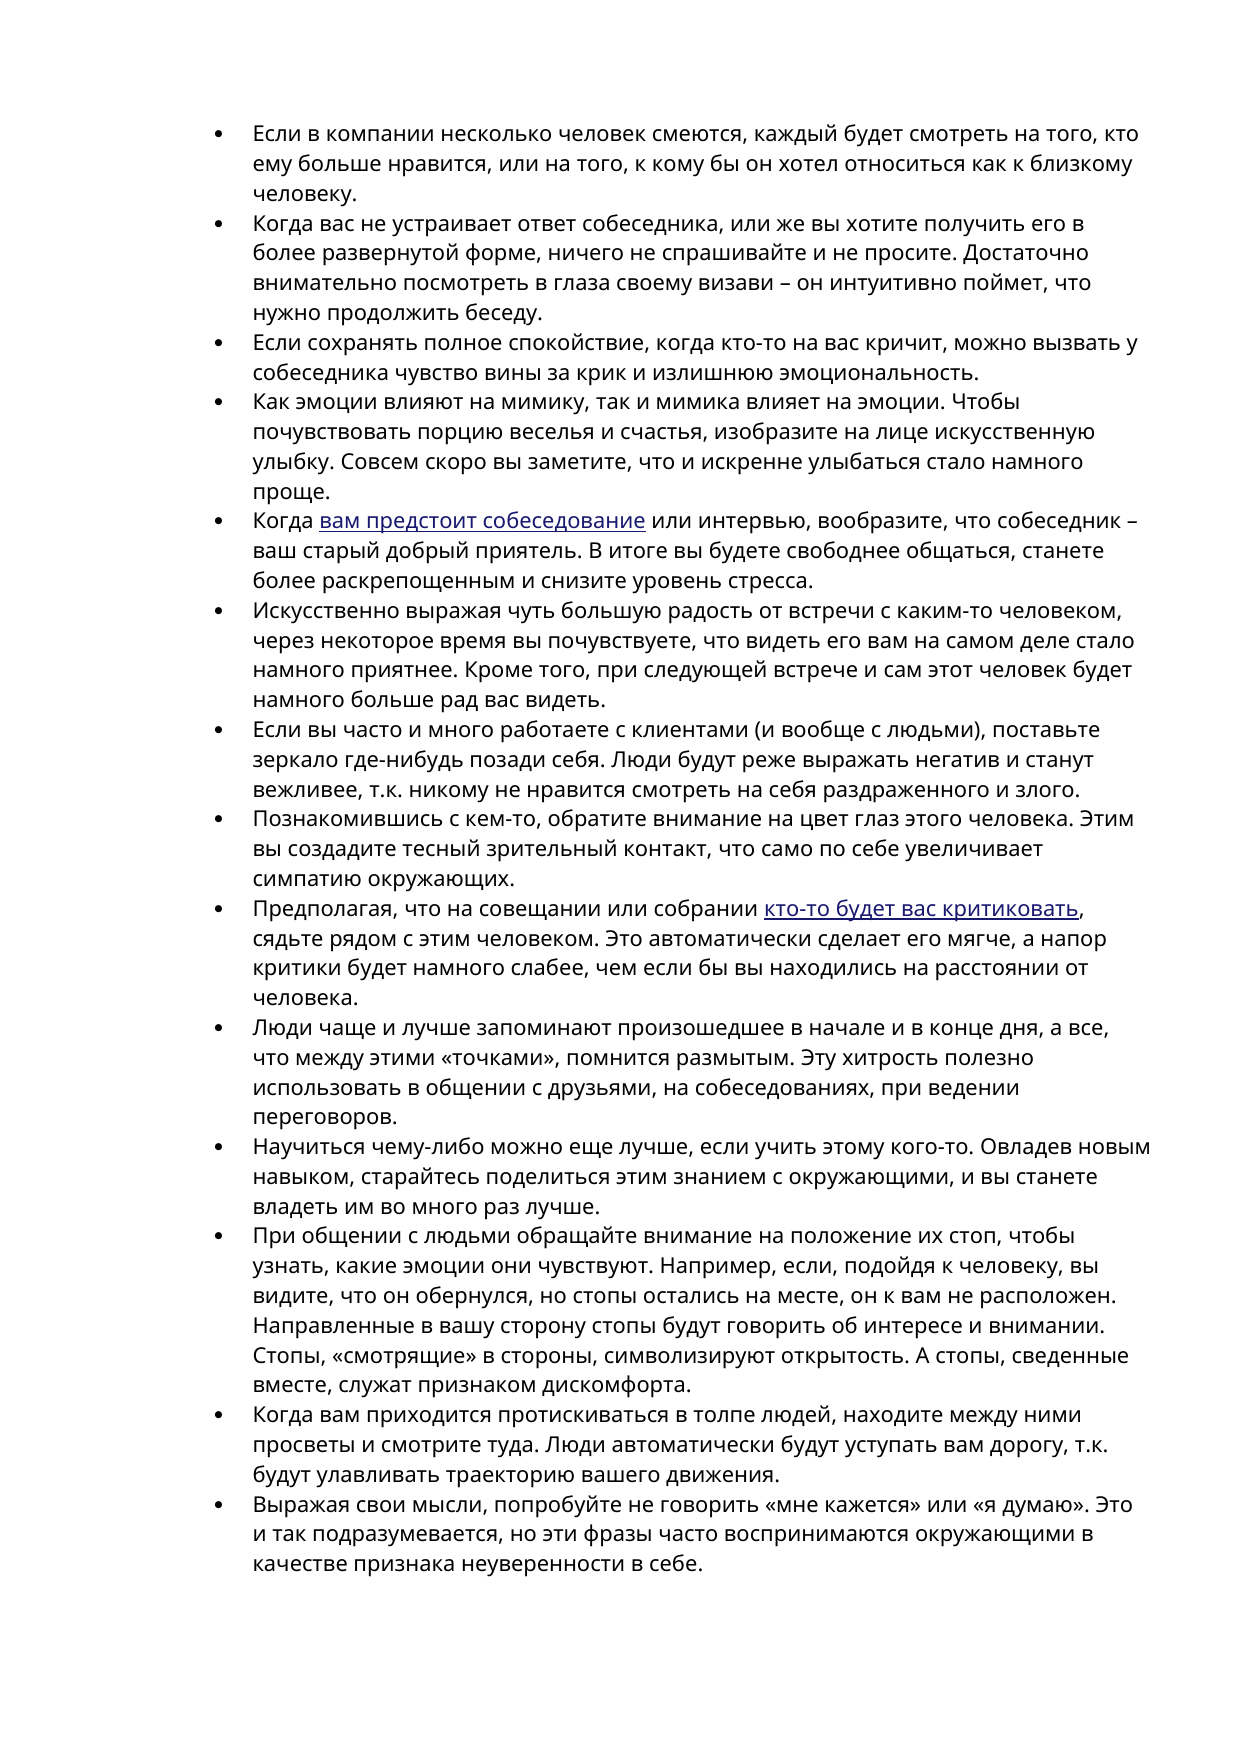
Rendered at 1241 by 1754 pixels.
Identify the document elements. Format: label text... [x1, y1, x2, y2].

list Если вы часто и много работаете с клиентами (и вообще с людьми), поставьте зеркало где-нибудь позади себя. Люди будут реже выражать негатив и станут вежливее, т.к. никому не нравится смотреть на себя раздраженного и злого. [215, 714, 1152, 803]
list Искусственно выражая чуть большую радость от встречи с каким-то человеком, через некоторое время вы почувствуете, что видеть его вам на самом деле стало намного приятнее. Кроме того, при следующей встрече и сам этот человек будет намного больше рад вас видеть. [215, 595, 1152, 714]
list Когда вас не устраивает ответ собеседника, или же вы хотите получить его в более развернутой форме, ничего не спрашивайте и не просите. Достаточно внимательно посмотреть в глаза своему визави – он интуитивно поймет, что нужно продолжить беседу. [215, 207, 1152, 327]
list Если сохранять полное спокойствие, когда кто-то на вас кричит, можно вызвать у собеседника чувство вины за крик и излишнюю эмоциональность. [215, 327, 1152, 386]
list Когда вам предстоит собеседование или интервью, вообразите, что собеседник – ваш старый добрый приятель. В итоге вы будете свободнее общаться, станете более раскрепощенным и снизите уровень стресса. [215, 505, 1152, 595]
list Если в компании несколько человек смеются, каждый будет смотреть на того, кто ему больше нравится, или на того, к кому бы он хотел относиться как к близкому человеку. [215, 118, 1152, 207]
list Выражая свои мысли, попробуйте не говорить «мне кажется» или «я думаю». Это и так подразумевается, но эти фразы часто воспринимаются окружающими в качестве признака неуверенности в себе. [215, 1488, 1152, 1578]
list Люди чаще и лучше запоминают произошедшее в начале и в конце дня, а все, что между этими «точками», помнится размытым. Эту хитрость полезно использовать в общении с друзьями, на собеседованиях, при ведении переговоров. [215, 1012, 1152, 1131]
list Когда вам приходится протискиваться в толпе людей, находите между ними просветы и смотрите туда. Люди автоматически будут уступать вам дорогу, т.к. будут улавливать траекторию вашего движения. [215, 1399, 1152, 1488]
list Предполагая, что на совещании или собрании кто-то будет вас критиковать, сядьте рядом с этим человеком. Это автоматически сделает его мягче, а напор критики будет намного слабее, чем если бы вы находились на расстоянии от человека. [215, 893, 1152, 1012]
list При общении с людьми обращайте внимание на положение их стоп, чтобы узнать, какие эмоции они чувствуют. Например, если, подойдя к человеку, вы видите, что он обернулся, но стопы остались на месте, он к вам не расположен. Направленные в вашу сторону стопы будут говорить об интересе и внимании. Стопы, «смотрящие» в стороны, символизируют открытость. А стопы, сведенные вместе, служат признаком дискомфорта. [215, 1220, 1152, 1399]
list Научиться чему-либо можно еще лучше, если учить этому кого-то. Овладев новым навыком, старайтесь поделиться этим знанием с окружающими, и вы станете владеть им во много раз лучше. [215, 1131, 1152, 1220]
list Познакомившись с кем-то, обратите внимание на цвет глаз этого человека. Этим вы создадите тесный зрительный контакт, что само по себе увеличивает симпатию окружающих. [215, 803, 1152, 893]
list Как эмоции влияют на мимику, так и мимика влияет на эмоции. Чтобы почувствовать порцию веселья и счастья, изобразите на лице искусственную улыбку. Совсем скоро вы заметите, что и искренне улыбаться стало намного проще. [215, 386, 1152, 505]
